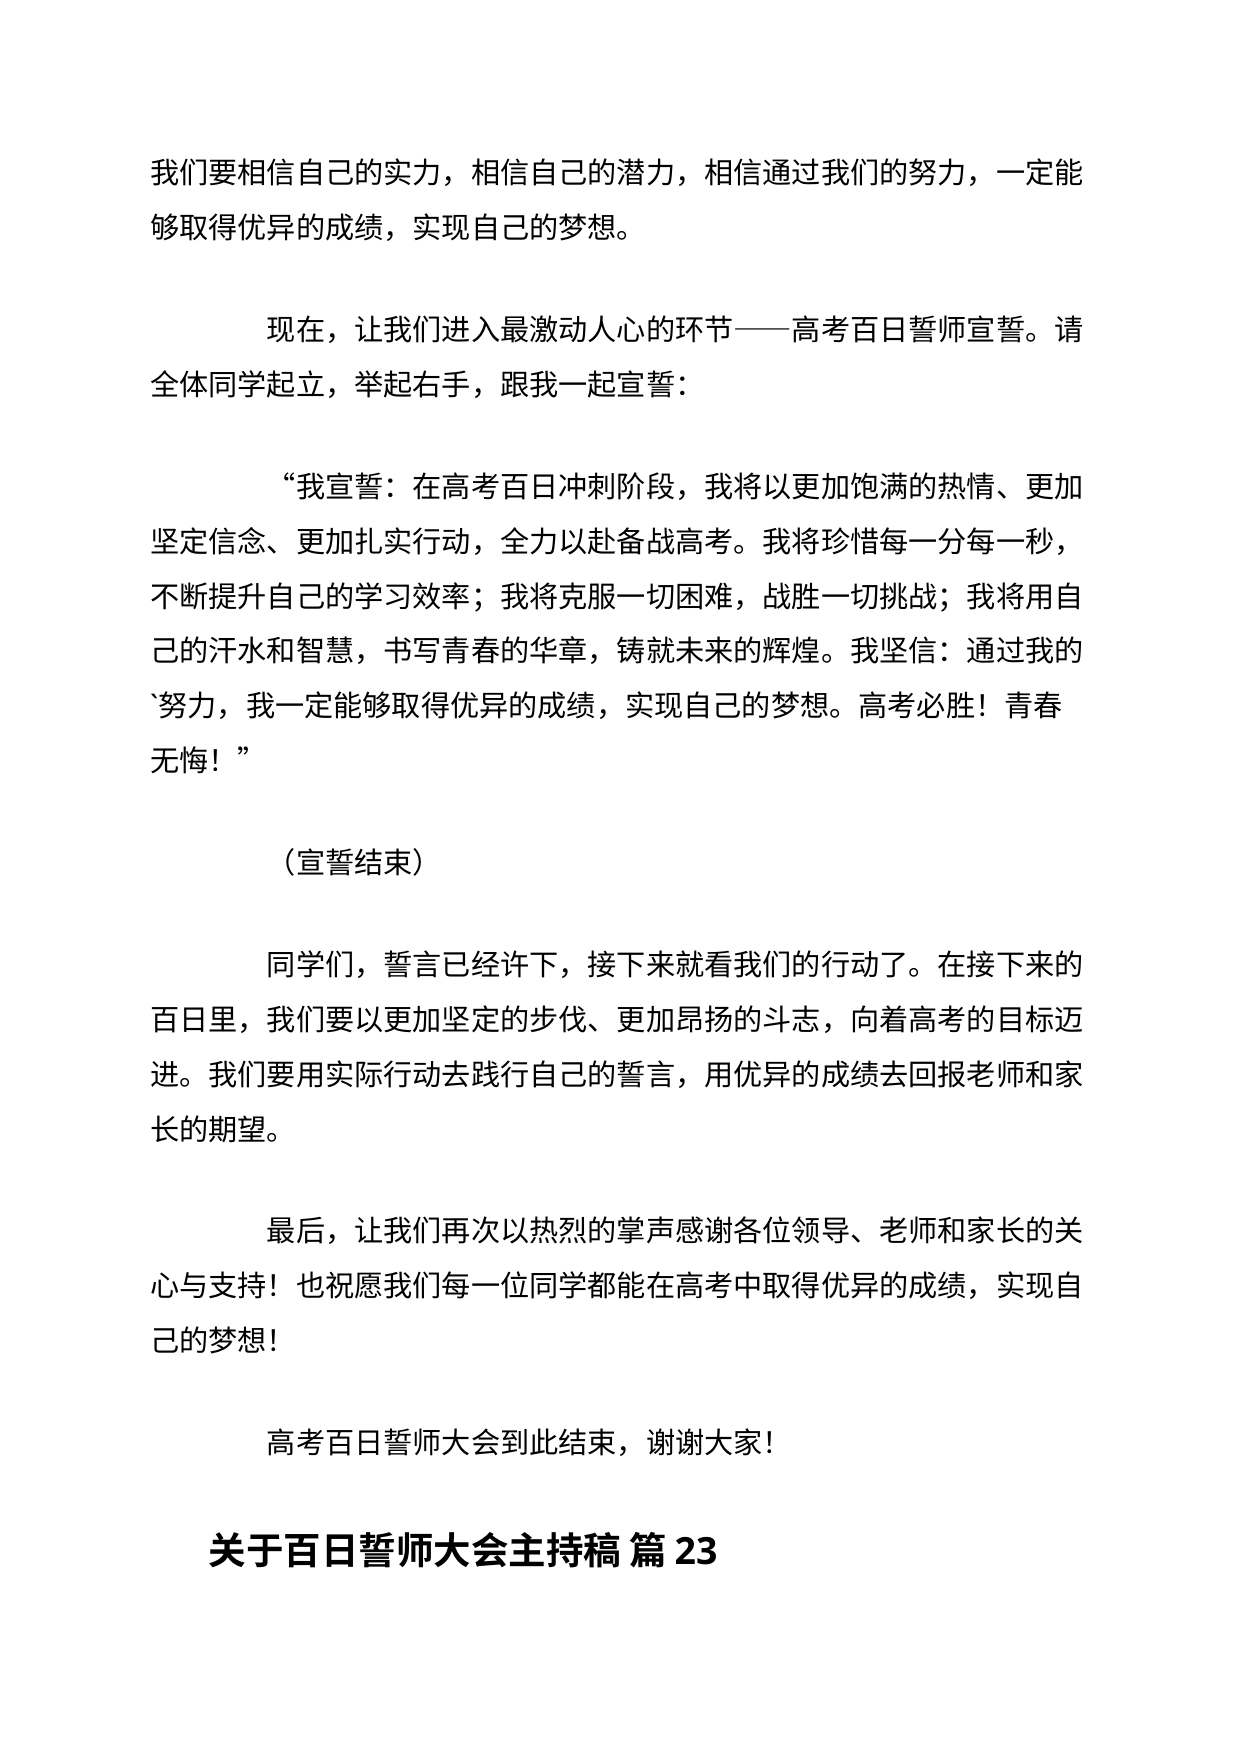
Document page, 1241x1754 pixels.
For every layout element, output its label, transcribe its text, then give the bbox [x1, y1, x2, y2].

text 高考百日誓师大会到此结束，谢谢大家！ [150, 1419, 1090, 1462]
text 同学们，誓言已经许下，接下来就看我们的行动了。在接下来的百日里，我们要以更加坚定的步伐、更加昂扬的斗志，向着高考的目标迈进。我们要用实际行动去践行自己的誓言，用优异的成绩去回报老师和家长的期望。 [150, 941, 1090, 1148]
text 最后，让我们再次以热烈的掌声感谢各位领导、老师和家长的关心与支持！也祝愿我们每一位同学都能在高考中取得优异的成绩，实现自己的梦想！ [150, 1208, 1090, 1360]
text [150, 150, 1090, 247]
text “我宣誓：在高考百日冲刺阶段，我将以更加饱满的热情、更加坚定信念、更加扎实行动，全力以赴备战高考。我将珍惜每一分每一秒，不断提升自己的学习效率；我将克服一切困难，战胜一切挑战；我将用自己的汗水和智慧，书写青春的华章，铸就未来的辉煌。我坚信：通过我的`努力，我一定能够取得优异的成绩，实现自己的梦想。高考必胜！青春无悔！” [150, 463, 1090, 780]
text 现在，让我们进入最激动人心的环节——高考百日誓师宣誓。请全体同学起立，举起右手，跟我一起宣誓： [150, 307, 1090, 404]
text （宣誓结束） [150, 840, 1090, 882]
text 关于百日誓师大会主持稿 篇23 [150, 1521, 1090, 1576]
